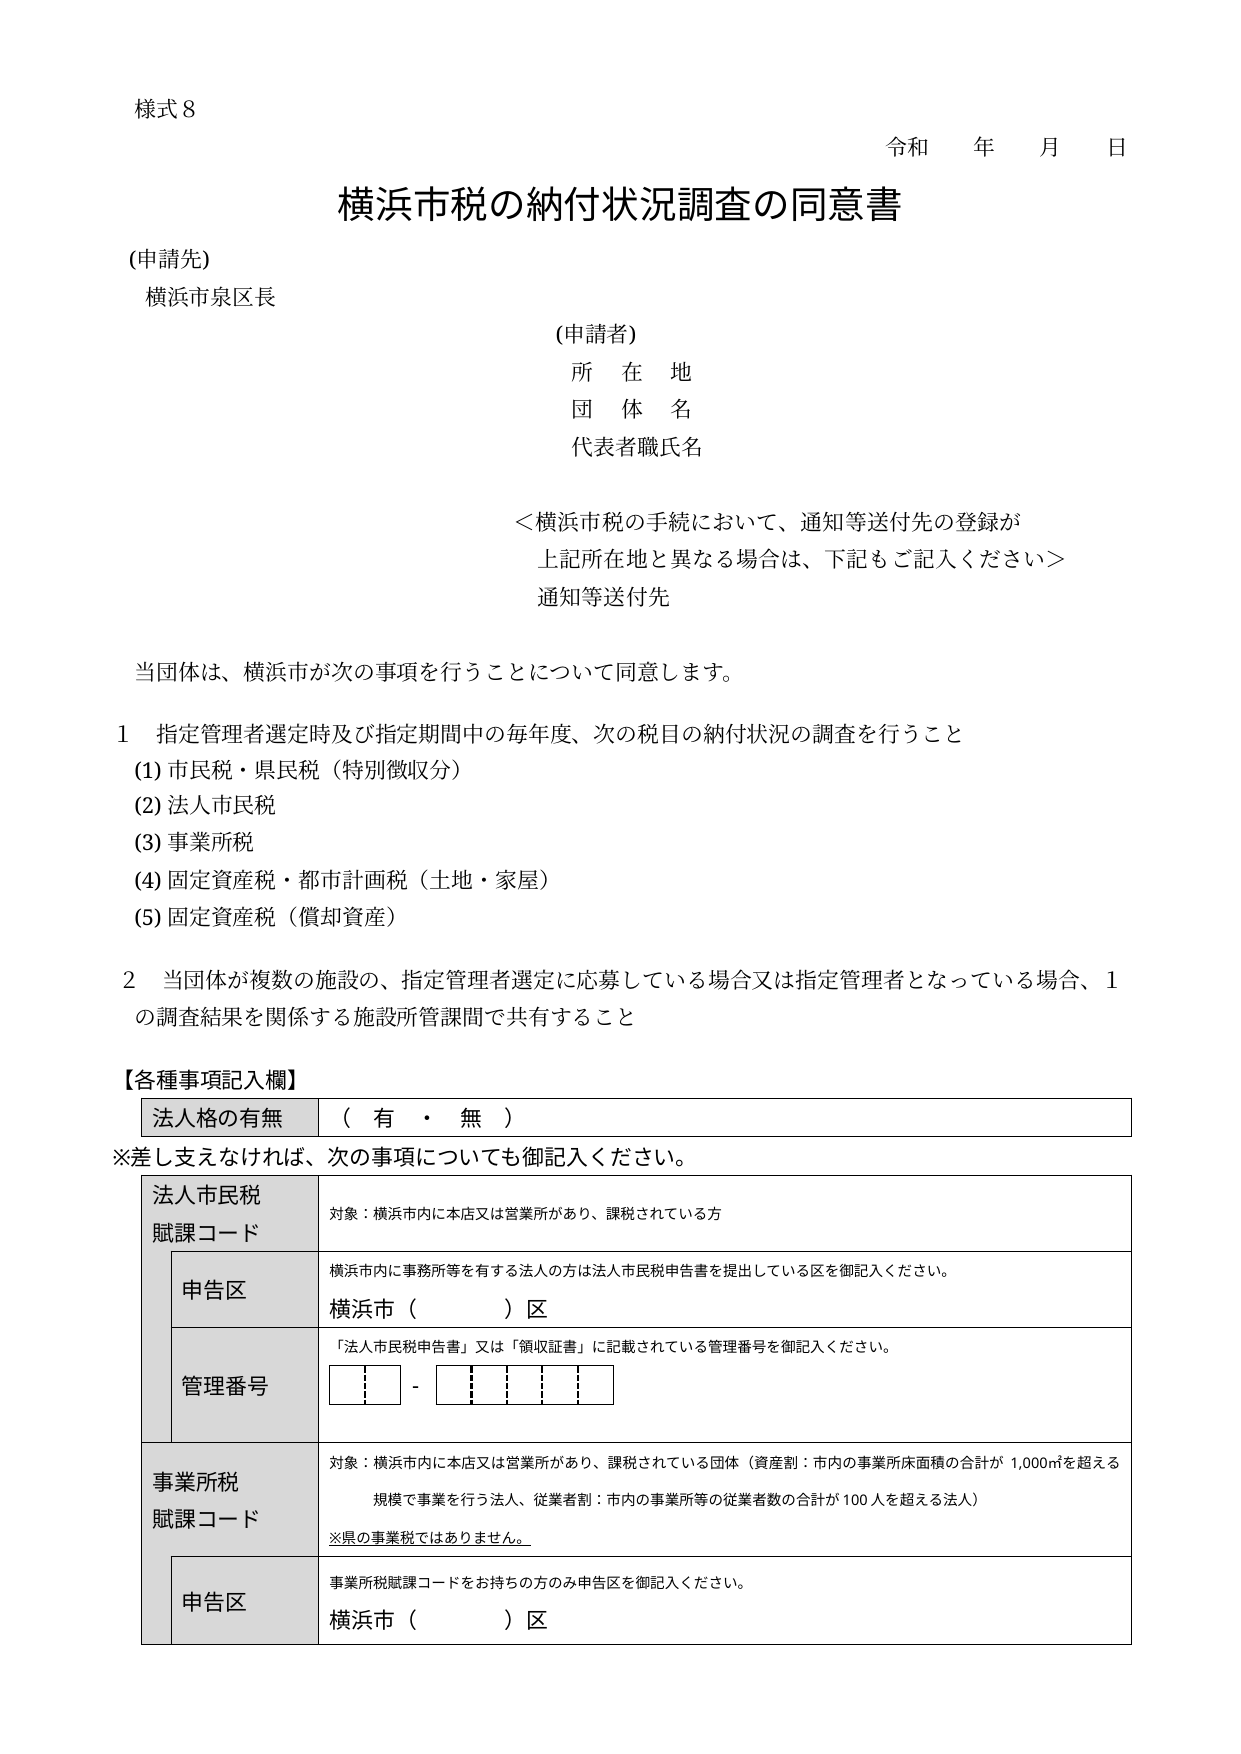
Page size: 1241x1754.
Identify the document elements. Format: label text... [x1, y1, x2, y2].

text 横浜市泉区長 [112, 277, 1128, 314]
table_cell 「法人市民税申告書」又は「領収証書」に記載されている管理番号を御記入ください。 [319, 1328, 1131, 1442]
table_cell 事業所税賦課コードをお持ちの方のみ申告区を御記入ください。 横浜市（ ）区 [319, 1557, 1131, 1644]
text (申請者) [112, 314, 1128, 352]
table_cell 横浜市内に事務所等を有する法人の方は法人市民税申告書を提出している区を御記入ください。 横浜市（ ）区 [319, 1252, 1131, 1327]
text ＜横浜市税の手続において、通知等送付先の登録が [426, 502, 1128, 539]
text 所 在 地 [112, 352, 1128, 389]
table_cell [142, 1251, 171, 1442]
text 上記所在地と異なる場合は、下記もご記入ください＞ [426, 539, 1128, 577]
text ※差し支えなければ、次の事項についても御記入ください。 [112, 1137, 1128, 1174]
text (5) 固定資産税（償却資産） [112, 897, 1128, 935]
table_header （ 有 ・ 無 ） [319, 1099, 1131, 1136]
text (4) 固定資産税・都市計画税（土地・家屋） [112, 860, 1128, 897]
table_cell 申告区 [172, 1252, 318, 1327]
text ２ 当団体が複数の施設の、指定管理者選定に応募している場合又は指定管理者となっている場合、１の調査結果を関係する施設所管課間で共有すること [112, 960, 1128, 1035]
text 団 体 名 [112, 389, 1128, 427]
table_header 法人格の有無 [142, 1099, 318, 1136]
table_cell 管理番号 [172, 1328, 318, 1442]
text (1) 市民税・県民税（特別徴収分） [112, 752, 1128, 785]
table_cell 申告区 [172, 1557, 318, 1644]
text 横浜市税の納付状況調査の同意書 [112, 164, 1128, 239]
text 様式８ [112, 89, 1128, 127]
table_header 法人市民税 賦課コード [142, 1176, 318, 1251]
text (3) 事業所税 [112, 822, 1128, 860]
table_cell 事業所税 賦課コード [142, 1443, 318, 1556]
text １ 指定管理者選定時及び指定期間中の毎年度、次の税目の納付状況の調査を行うこと [112, 714, 1128, 752]
text (2) 法人市民税 [112, 785, 1128, 822]
text 通知等送付先 [426, 577, 1128, 614]
text 当団体は、横浜市が次の事項を行うことについて同意します。 [112, 652, 1128, 689]
text 代表者職氏名 [112, 427, 1128, 464]
text (申請先) [112, 239, 1128, 277]
text 令和 年 月 日 [112, 127, 1128, 164]
table_cell 対象：横浜市内に本店又は営業所があり、課税されている団体（資産割：市内の事業所床面積の合計が1,000㎡を超える規模で事業を行う法人、従業者割：市内の事業所等の従業者数の合計が100人を超える法人） ※県の事業税ではありません。 [319, 1443, 1131, 1556]
table_header 対象：横浜市内に本店又は営業所があり、課税されている方 [319, 1176, 1131, 1251]
table_cell [142, 1556, 171, 1644]
text 【各種事項記入欄】 [112, 1060, 1128, 1097]
